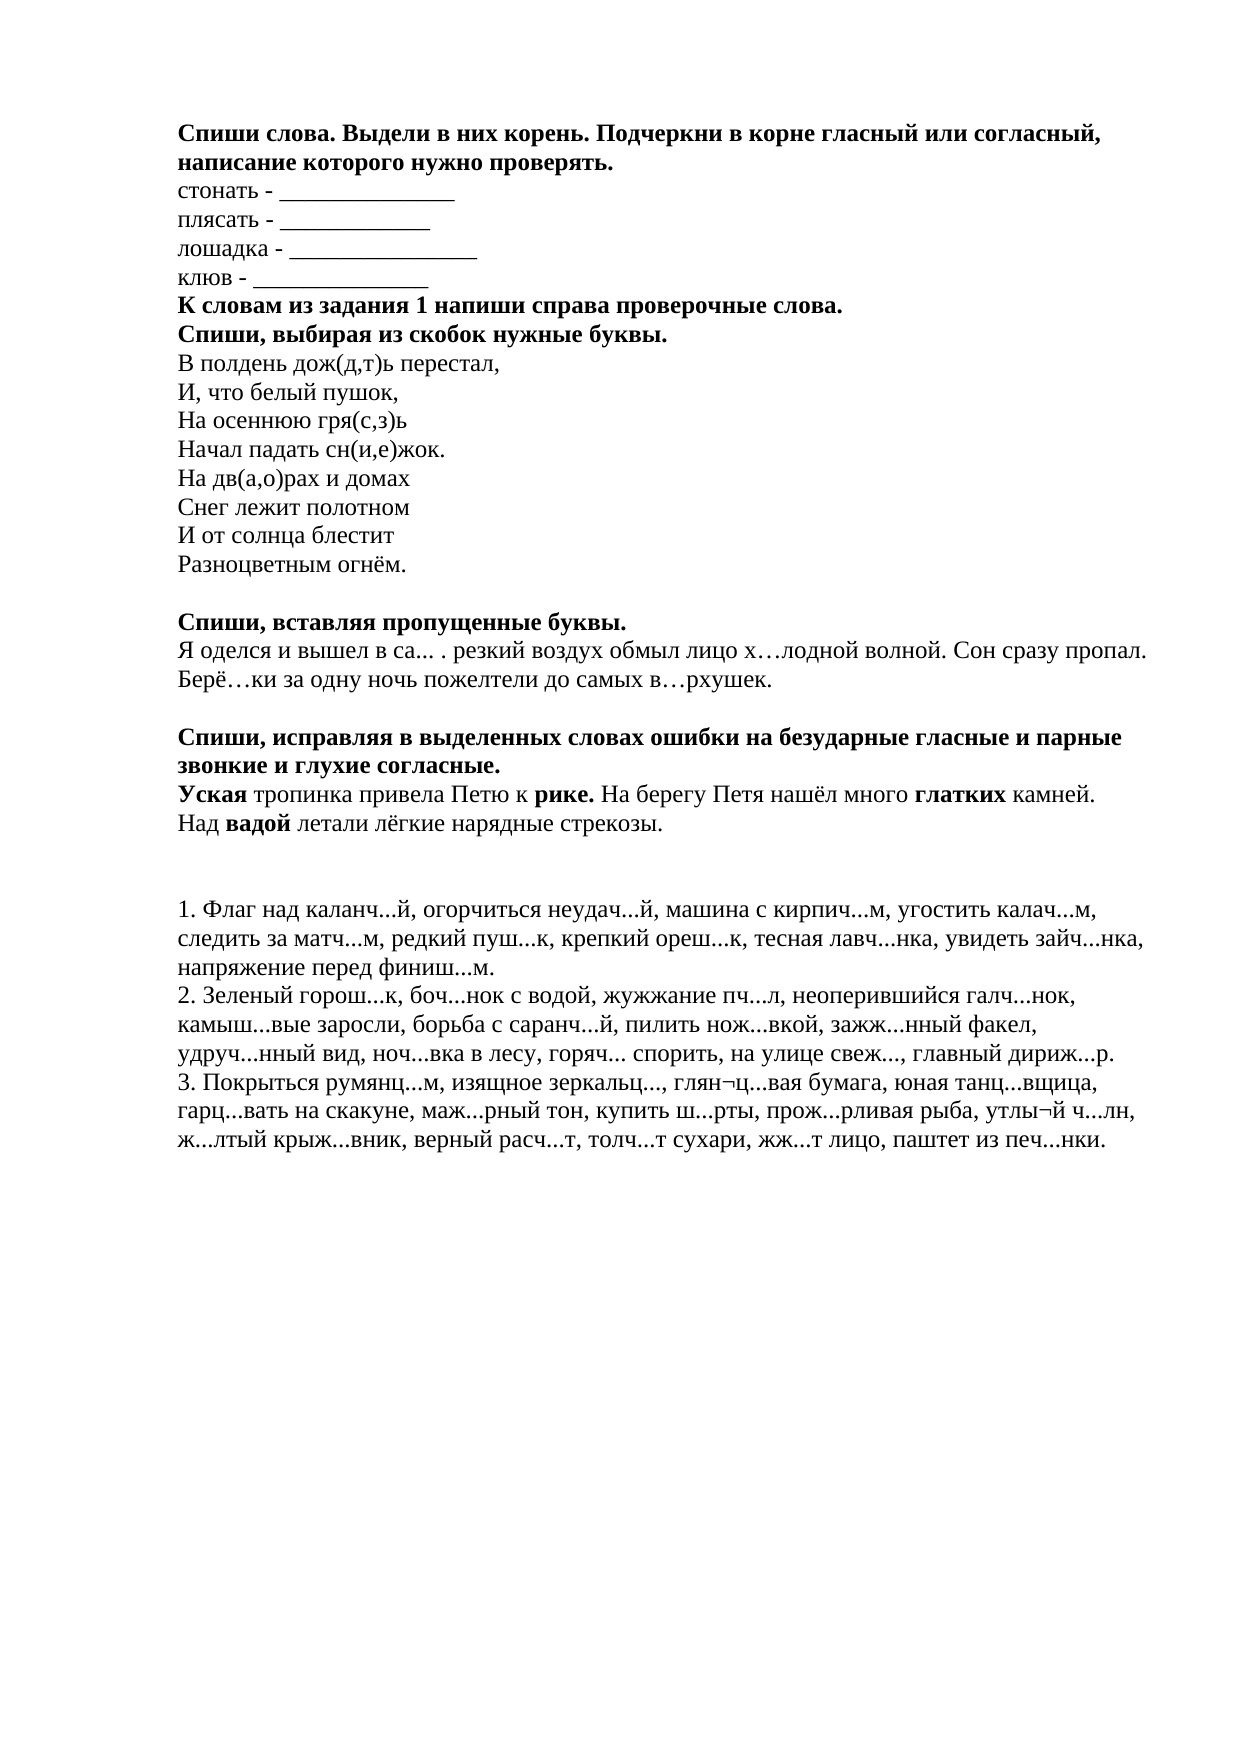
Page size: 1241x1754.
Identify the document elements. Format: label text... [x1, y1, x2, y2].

text К словам из задания 1 напиши справа проверочные слова. [177, 291, 1152, 319]
text 2. Зеленый горош...к, боч...нок с водой, жужжание пч...л, неоперившийся галч...нок, камыш...вые заросли, борьба с саранч...й, пилить нож...вкой, зажж...нный факел, удруч...нный вид, ноч...вка в лесу, горяч... спорить, на улице свеж..., главный дириж...р. [177, 981, 1152, 1067]
text Я оделся и вышел в са... . резкий воздух обмыл лицо х…лодной волной. Сон сразу пропал. Берё…ки за одну ночь пожелтели до самых в…рхушек. [177, 636, 1152, 693]
text Спиши, исправляя в выделенных словах ошибки на безударные гласные и парные звонкие и глухие согласные. [177, 722, 1152, 779]
text Спиши, вставляя пропущенные буквы. [177, 607, 1152, 636]
text В полдень дож(д,т)ь перестал, [177, 348, 1152, 377]
text Снег лежит полотном [177, 492, 1152, 521]
text И от солнца блестит [177, 521, 1152, 549]
text Спиши, выбирая из скобок нужные буквы. [177, 319, 1152, 348]
text плясать - ____________ [177, 204, 1152, 233]
text лошадка - _______________ [177, 233, 1152, 262]
text На осеннюю гря(с,з)ь [177, 406, 1152, 434]
text 1. Флаг над каланч...й, огорчиться неудач...й, машина с кирпич...м, угостить калач...м, следить за матч...м, редкий пуш...к, крепкий ореш...к, тесная лавч...нка, увидеть зайч...нка, напряжение перед финиш...м. [177, 894, 1152, 981]
text 3. Покрыться румянц...м, изящное зеркальц..., глян¬ц...вая бумага, юная танц...вщица, гарц...вать на скакуне, маж...рный тон, купить ш...рты, прож...рливая рыба, утлы¬й ч...лн, ж...лтый крыж...вник, верный расч...т, толч...т сухари, жж...т лицо, паштет из печ...нки. [177, 1067, 1152, 1153]
text И, что белый пушок, [177, 377, 1152, 406]
text Разноцветным огнём. [177, 549, 1152, 578]
text На дв(а,о)рах и домах [177, 463, 1152, 492]
text стонать - ______________ [177, 176, 1152, 204]
text Спиши слова. Выдели в них корень. Подчеркни в корне гласный или согласный, написание которого нужно проверять. [177, 118, 1152, 176]
text Начал падать сн(и,е)жок. [177, 434, 1152, 463]
text Уская тропинка привела Петю к рике. На берегу Петя нашёл много глатких камней. Над вадой летали лёгкие нарядные стрекозы. [177, 779, 1152, 837]
text клюв - ______________ [177, 262, 1152, 291]
